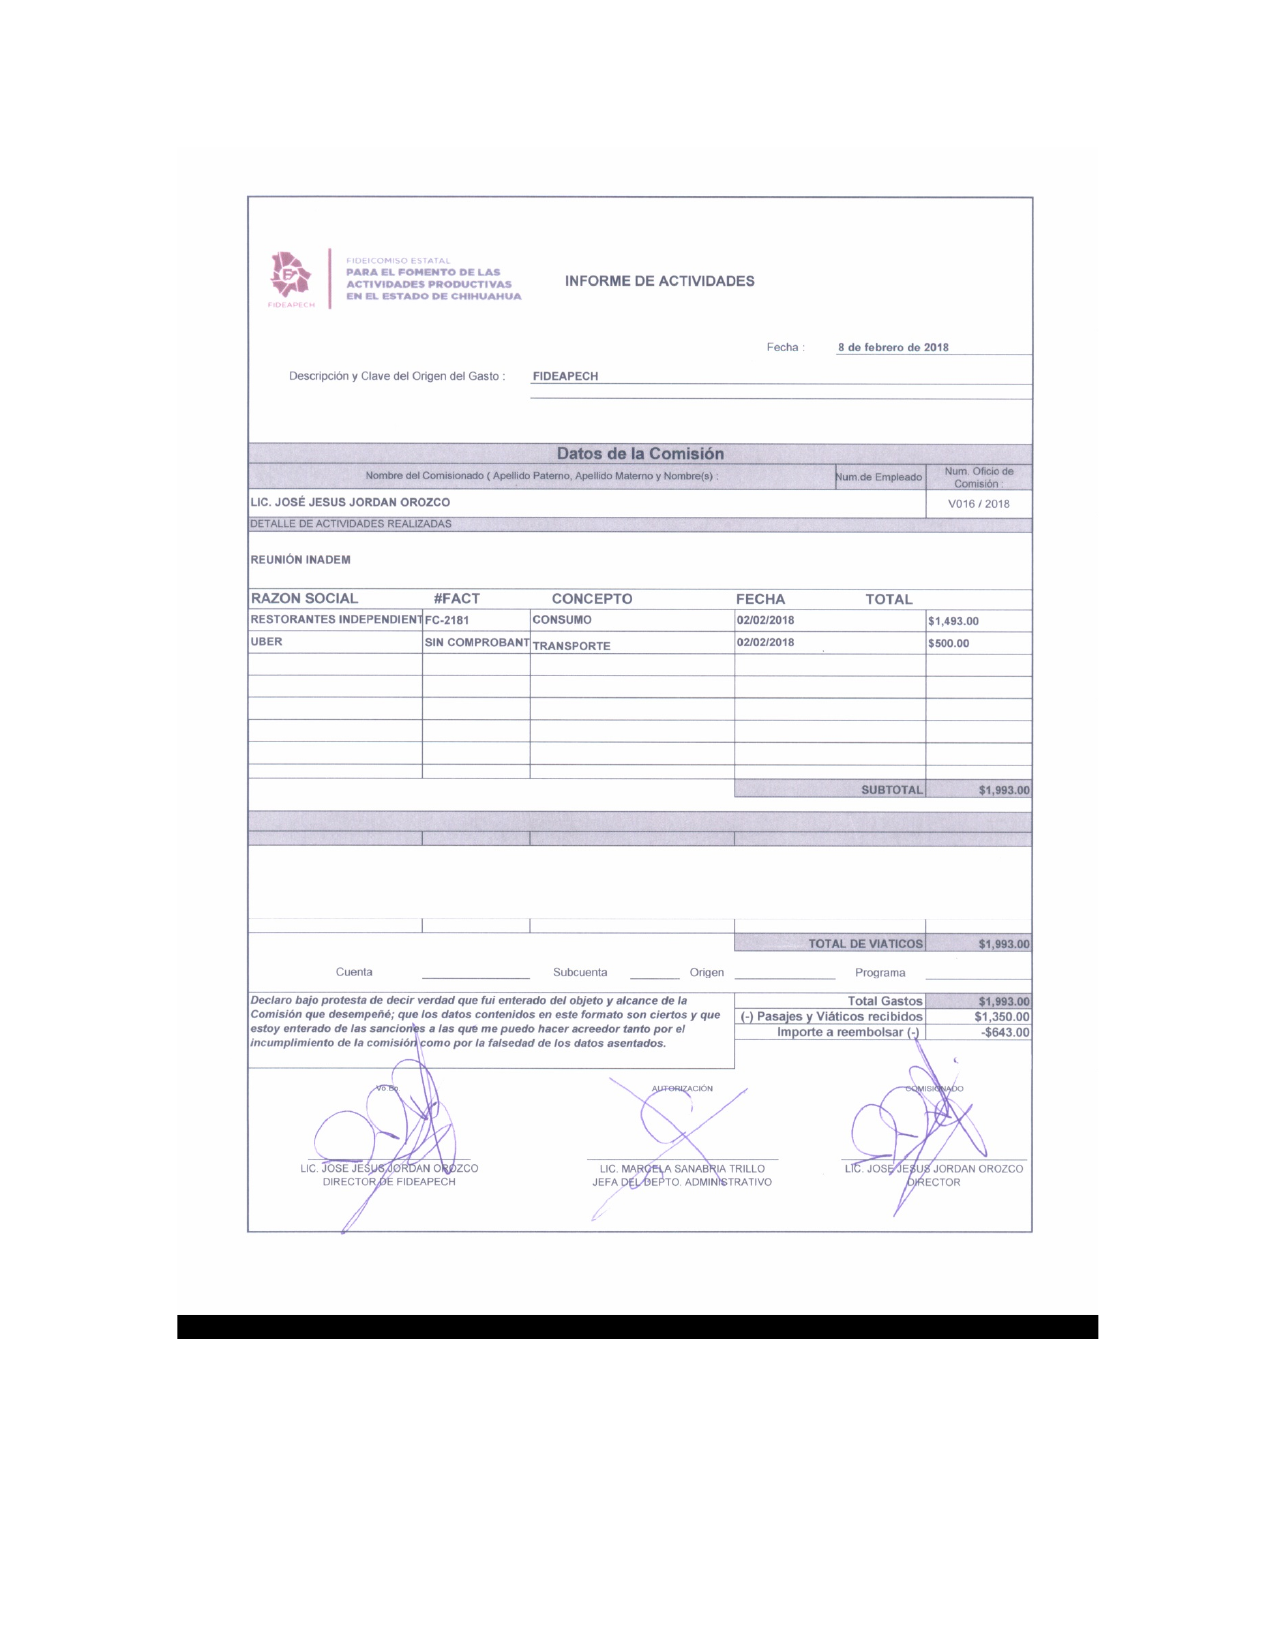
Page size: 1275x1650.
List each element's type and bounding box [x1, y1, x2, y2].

picture [177, 147, 1099, 1339]
